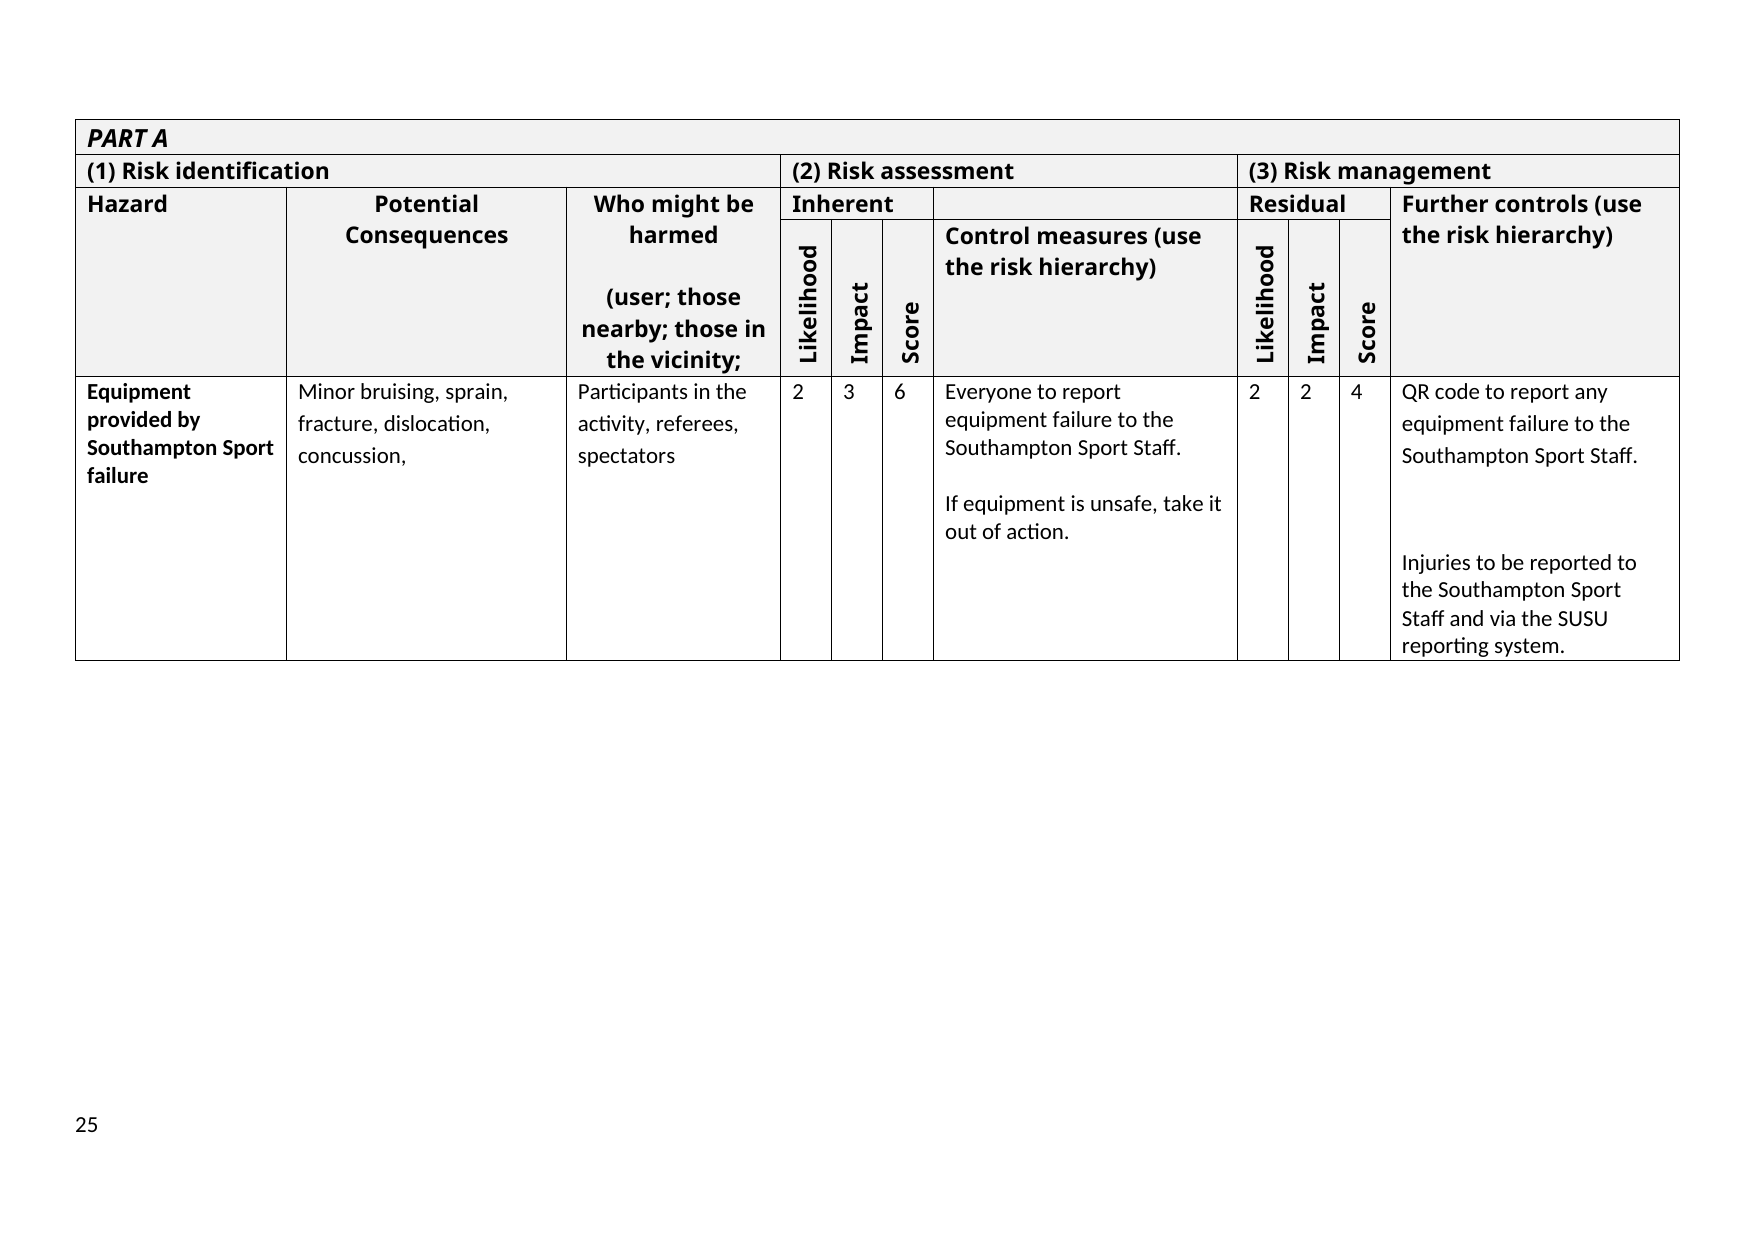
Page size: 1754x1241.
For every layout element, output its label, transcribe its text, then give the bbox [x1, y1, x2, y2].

table_cell Further controls (use the risk hierarchy) [1391, 188, 1679, 376]
table_cell Likelihood [781, 220, 831, 376]
table_cell Impact [1289, 220, 1339, 376]
table_cell Participants in the activity, referees, spectators [567, 377, 780, 660]
table_cell Who might be harmed (user; those nearby; those in the vicinity; members of the public) [567, 188, 780, 376]
table_cell Score [1340, 220, 1390, 376]
table_cell 4 [1340, 377, 1390, 660]
table_cell 6 [883, 377, 933, 660]
table_cell Impact [832, 220, 882, 376]
table_cell (3) Risk management [1238, 155, 1679, 187]
table_cell Hazard [76, 188, 286, 376]
table_cell 2 [781, 377, 831, 660]
table_cell Inherent [781, 188, 933, 219]
table_cell (2) Risk assessment [781, 155, 1237, 187]
table_cell 3 [832, 377, 882, 660]
table_cell Likelihood [1238, 220, 1288, 376]
table_cell Score [883, 220, 933, 376]
table_cell 2 [1289, 377, 1339, 660]
table_cell QR code to report any equipment failure to the Southampton Sport Staff. Injuries to be reported to the Southampton Sport Staff and via the SUSU reporting system. [1391, 377, 1679, 660]
table_cell 2 [1238, 377, 1288, 660]
table_cell Residual [1238, 188, 1390, 219]
table_header PART A [76, 120, 1679, 154]
table_cell Potential Consequences [287, 188, 566, 376]
table_cell Minor bruising, sprain, fracture, dislocation, concussion, [287, 377, 566, 660]
table_cell Everyone to report equipment failure to the Southampton Sport Staff. If equipment is unsafe, take it out of action. [934, 377, 1237, 660]
table_cell Control measures (use the risk hierarchy) [934, 220, 1237, 376]
table_cell Equipment provided by Southampton Sport failure [76, 377, 286, 660]
table_cell (1) Risk identification [76, 155, 780, 187]
table_cell [934, 188, 1237, 219]
